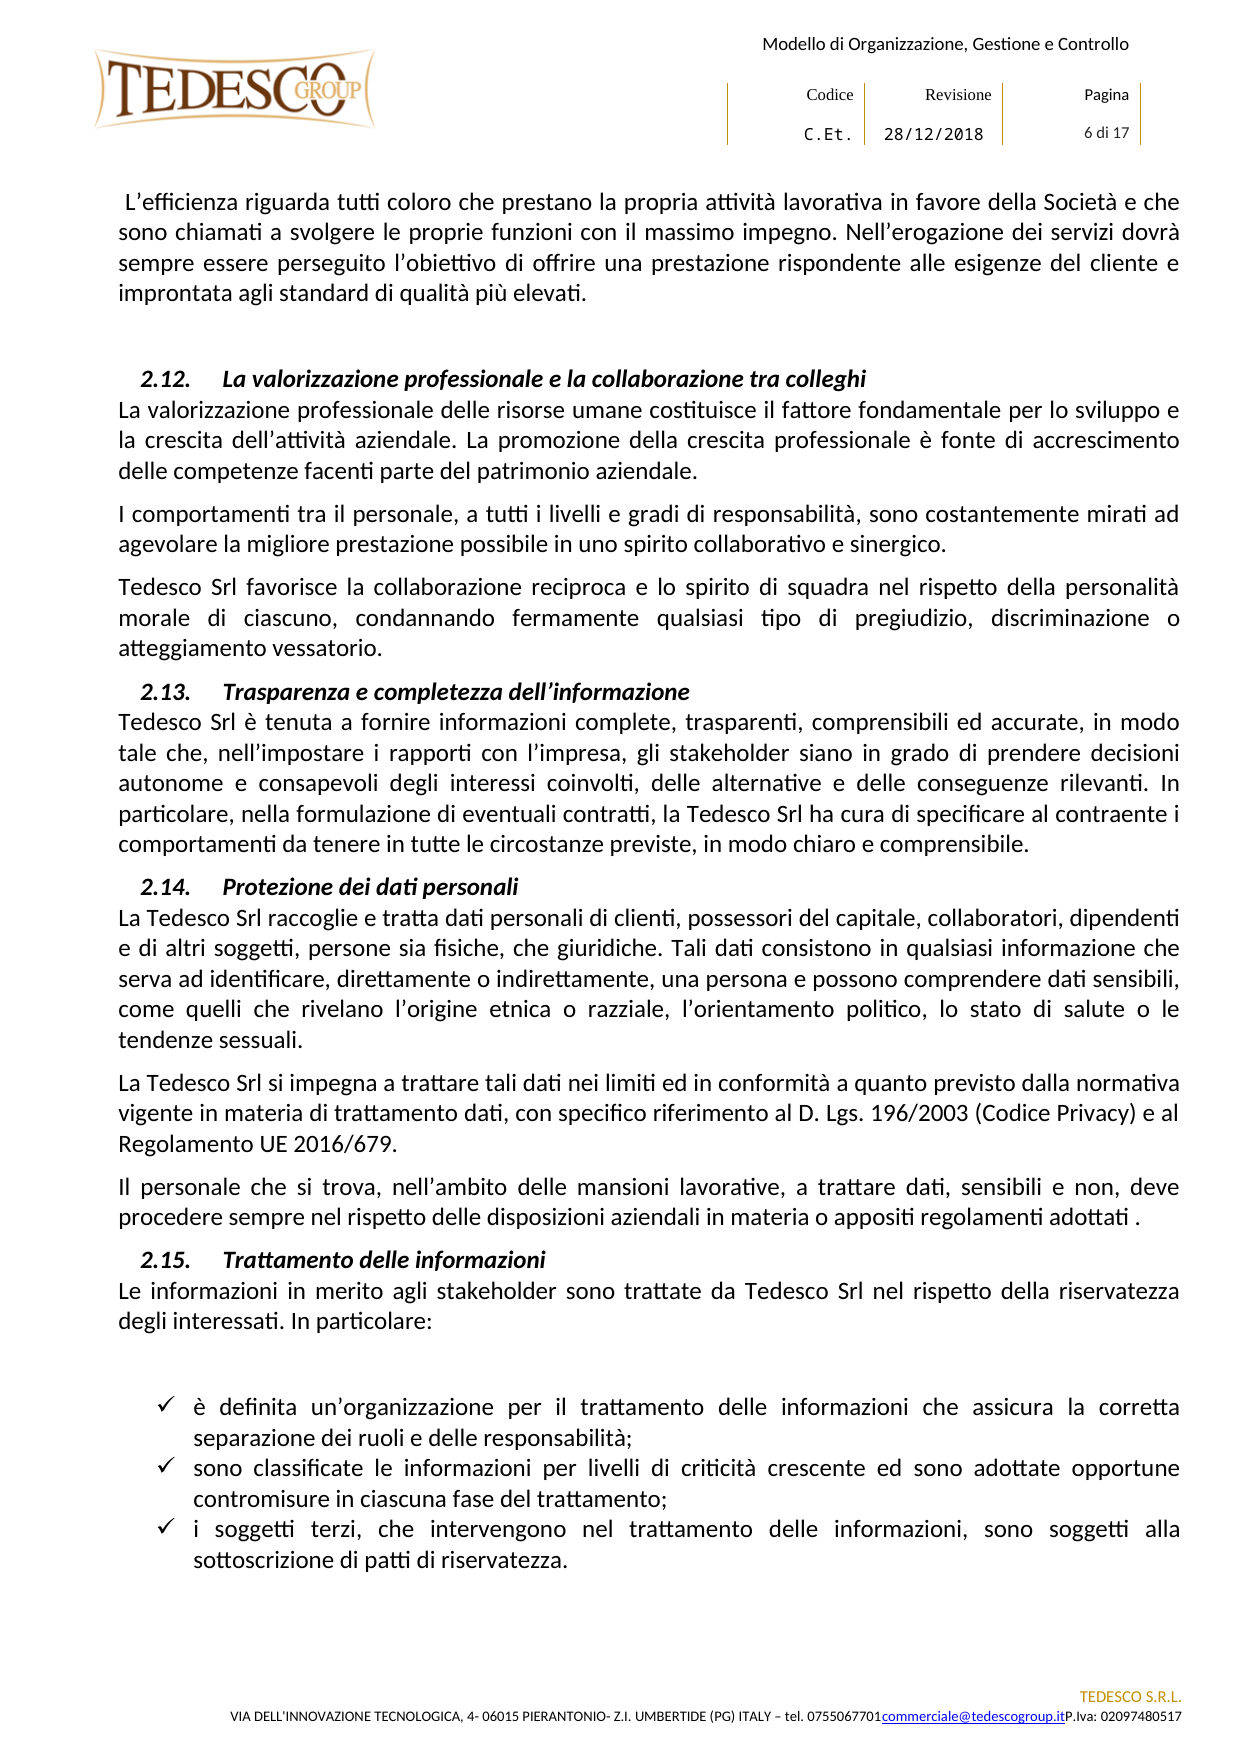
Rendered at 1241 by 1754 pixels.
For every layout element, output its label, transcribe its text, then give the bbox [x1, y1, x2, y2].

text L’efficienza riguarda tutti coloro che prestano la propria attività lavorativa in favore della Società e che sono chiamati a svolgere le proprie funzioni con il massimo impegno. Nell’erogazione dei servizi dovrà sempre essere perseguito l’obiettivo di offrire una prestazione rispondente alle esigenze del cliente e improntata agli standard di qualità più elevati. [118, 186, 1182, 308]
text La Tedesco Srl raccoglie e tratta dati personali di clienti, possessori del capitale, collaboratori, dipendenti e di altri soggetti, persone sia fisiche, che giuridiche. Tali dati consistono in qualsiasi informazione che serva ad identificare, direttamente o indirettamente, una persona e possono comprendere dati sensibili, come quelli che rivelano l’origine etnica o razziale, l’orientamento politico, lo stato di salute o le tendenze sessuali. [118, 902, 1182, 1054]
text Il personale che si trova, nell’ambito delle mansioni lavorative, a trattare dati, sensibili e non, deve procedere sempre nel rispetto delle disposizioni aziendali in materia o appositi regolamenti adottati . [118, 1171, 1182, 1232]
text Tedesco Srl è tenuta a fornire informazioni complete, trasparenti, comprensibili ed accurate, in modo tale che, nell’impostare i rapporti con l’impresa, gli stakeholder siano in grado di prendere decisioni autonome e consapevoli degli interessi coinvolti, delle alternative e delle conseguenze rilevanti. In particolare, nella formulazione di eventuali contratti, la Tedesco Srl ha cura di specificare al contraente i comportamenti da tenere in tutte le circostanze previste, in modo chiaro e comprensibile. [118, 706, 1182, 859]
text Le informazioni in merito agli stakeholder sono trattate da Tedesco Srl nel rispetto della riservatezza degli interessati. In particolare: [118, 1275, 1182, 1336]
subtitle La valorizzazione professionale e la collaborazione tra colleghi [140, 363, 1182, 394]
list è definita un’organizzazione per il trattamento delle informazioni che assicura la corretta separazione dei ruoli e delle responsabilità; [156, 1392, 1182, 1453]
list sono classificate le informazioni per livelli di criticità crescente ed sono adottate opportune contromisure in ciascuna fase del trattamento; [156, 1453, 1182, 1514]
list i soggetti terzi, che intervengono nel trattamento delle informazioni, sono soggetti alla sottoscrizione di patti di riservatezza. [156, 1514, 1182, 1575]
subtitle Trasparenza e completezza dell’informazione [140, 676, 1182, 706]
text Tedesco Srl favorisce la collaborazione reciproca e lo spirito di squadra nel rispetto della personalità morale di ciascuno, condannando fermamente qualsiasi tipo di pregiudizio, discriminazione o atteggiamento vessatorio. [118, 572, 1182, 663]
subtitle Trattamento delle informazioni [140, 1244, 1182, 1275]
text La valorizzazione professionale delle risorse umane costituisce il fattore fondamentale per lo sviluppo e la crescita dell’attività aziendale. La promozione della crescita professionale è fonte di accrescimento delle competenze facenti parte del patrimonio aziendale. [118, 394, 1182, 486]
text I comportamenti tra il personale, a tutti i livelli e gradi di responsabilità, sono costantemente mirati ad agevolare la migliore prestazione possibile in uno spirito collaborativo e sinergico. [118, 498, 1182, 559]
text La Tedesco Srl si impegna a trattare tali dati nei limiti ed in conformità a quanto previsto dalla normativa vigente in materia di trattamento dati, con specifico riferimento al D. Lgs. 196/2003 (Codice Privacy) e al Regolamento UE 2016/679. [118, 1067, 1182, 1158]
picture [87, 39, 384, 138]
subtitle Protezione dei dati personali [140, 871, 1182, 902]
